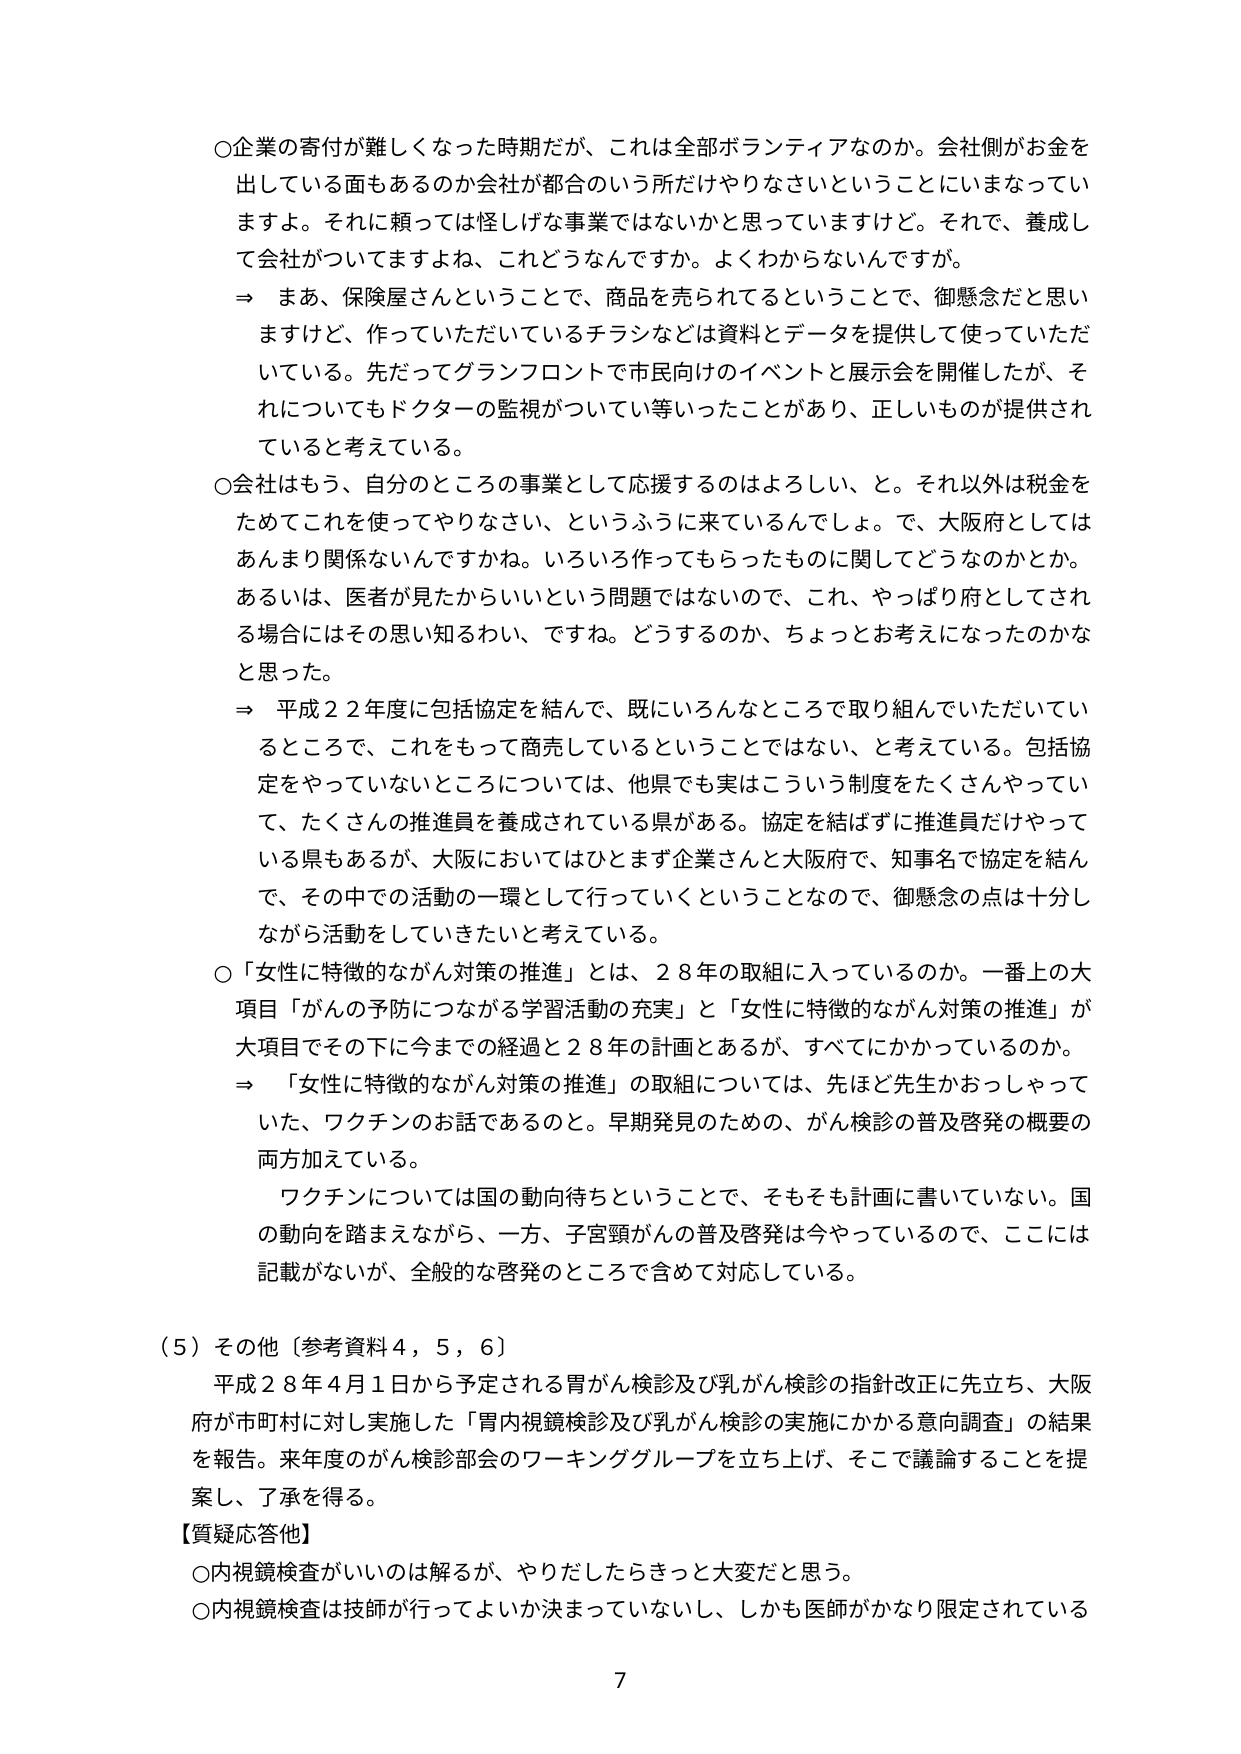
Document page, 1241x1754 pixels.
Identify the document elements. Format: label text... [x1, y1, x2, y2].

text ○「女性に特徴的ながん対策の推進」とは、２８年の取組に入っているのか。一番上の大項目「がんの予防につながる学習活動の充実」と「女性に特徴的ながん対策の推進」が大項目でその下に今までの経過と２８年の計画とあるが、すべてにかかっているのか。 [213, 952, 1092, 1064]
text ⇒ まあ、保険屋さんということで、商品を売られてるということで、御懸念だと思いますけど、作っていただいているチラシなどは資料とデータを提供して使っていただいている。先だってグランフロントで市民向けのイベントと展示会を開催したが、それについてもドクターの監視がついてい等いったことがあり、正しいものが提供されていると考えている。 [235, 277, 1092, 464]
text 【質疑応答他】 [148, 1514, 1092, 1552]
text （５）その他〔参考資料４，５，６〕 [148, 1327, 1092, 1364]
text ○会社はもう、自分のところの事業として応援するのはよろしい、と。それ以外は税金をためてこれを使ってやりなさい、というふうに来ているんでしょ。で、大阪府としてはあんまり関係ないんですかね。いろいろ作ってもらったものに関してどうなのかとか。あるいは、医者が見たからいいという問題ではないので、これ、やっぱり府としてされる場合にはその思い知るわい、ですね。どうするのか、ちょっとお考えになったのかなと思った。 [213, 464, 1092, 689]
text ⇒ 「女性に特徴的ながん対策の推進」の取組については、先ほど先生かおっしゃっていた、ワクチンのお話であるのと。早期発見のための、がん検診の普及啓発の概要の両方加えている。 [235, 1064, 1092, 1177]
text ○内視鏡検査がいいのは解るが、やりだしたらきっと大変だと思う。 [148, 1552, 1092, 1589]
text ワクチンについては国の動向待ちということで、そもそも計画に書いていない。国の動向を踏まえながら、一方、子宮頸がんの普及啓発は今やっているので、ここには記載がないが、全般的な啓発のところで含めて対応している。 [257, 1177, 1092, 1289]
text ○企業の寄付が難しくなった時期だが、これは全部ボランティアなのか。会社側がお金を出している面もあるのか会社が都合のいう所だけやりなさいということにいまなっていますよ。それに頼っては怪しげな事業ではないかと思っていますけど。それで、養成して会社がついてますよね、これどうなんですか。よくわからないんですが。 [213, 127, 1092, 277]
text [191, 1589, 1092, 1627]
text 平成２８年４月１日から予定される胃がん検診及び乳がん検診の指針改正に先立ち、大阪府が市町村に対し実施した「胃内視鏡検診及び乳がん検診の実施にかかる意向調査」の結果を報告。来年度のがん検診部会のワーキンググループを立ち上げ、そこで議論することを提案し、了承を得る。 [191, 1364, 1092, 1514]
text ⇒ 平成２２年度に包括協定を結んで、既にいろんなところで取り組んでいただいているところで、これをもって商売しているということではない、と考えている。包括協定をやっていないところについては、他県でも実はこういう制度をたくさんやっていて、たくさんの推進員を養成されている県がある。協定を結ばずに推進員だけやっている県もあるが、大阪においてはひとまず企業さんと大阪府で、知事名で協定を結んで、その中での活動の一環として行っていくということなので、御懸念の点は十分しながら活動をしていきたいと考えている。 [235, 689, 1092, 952]
